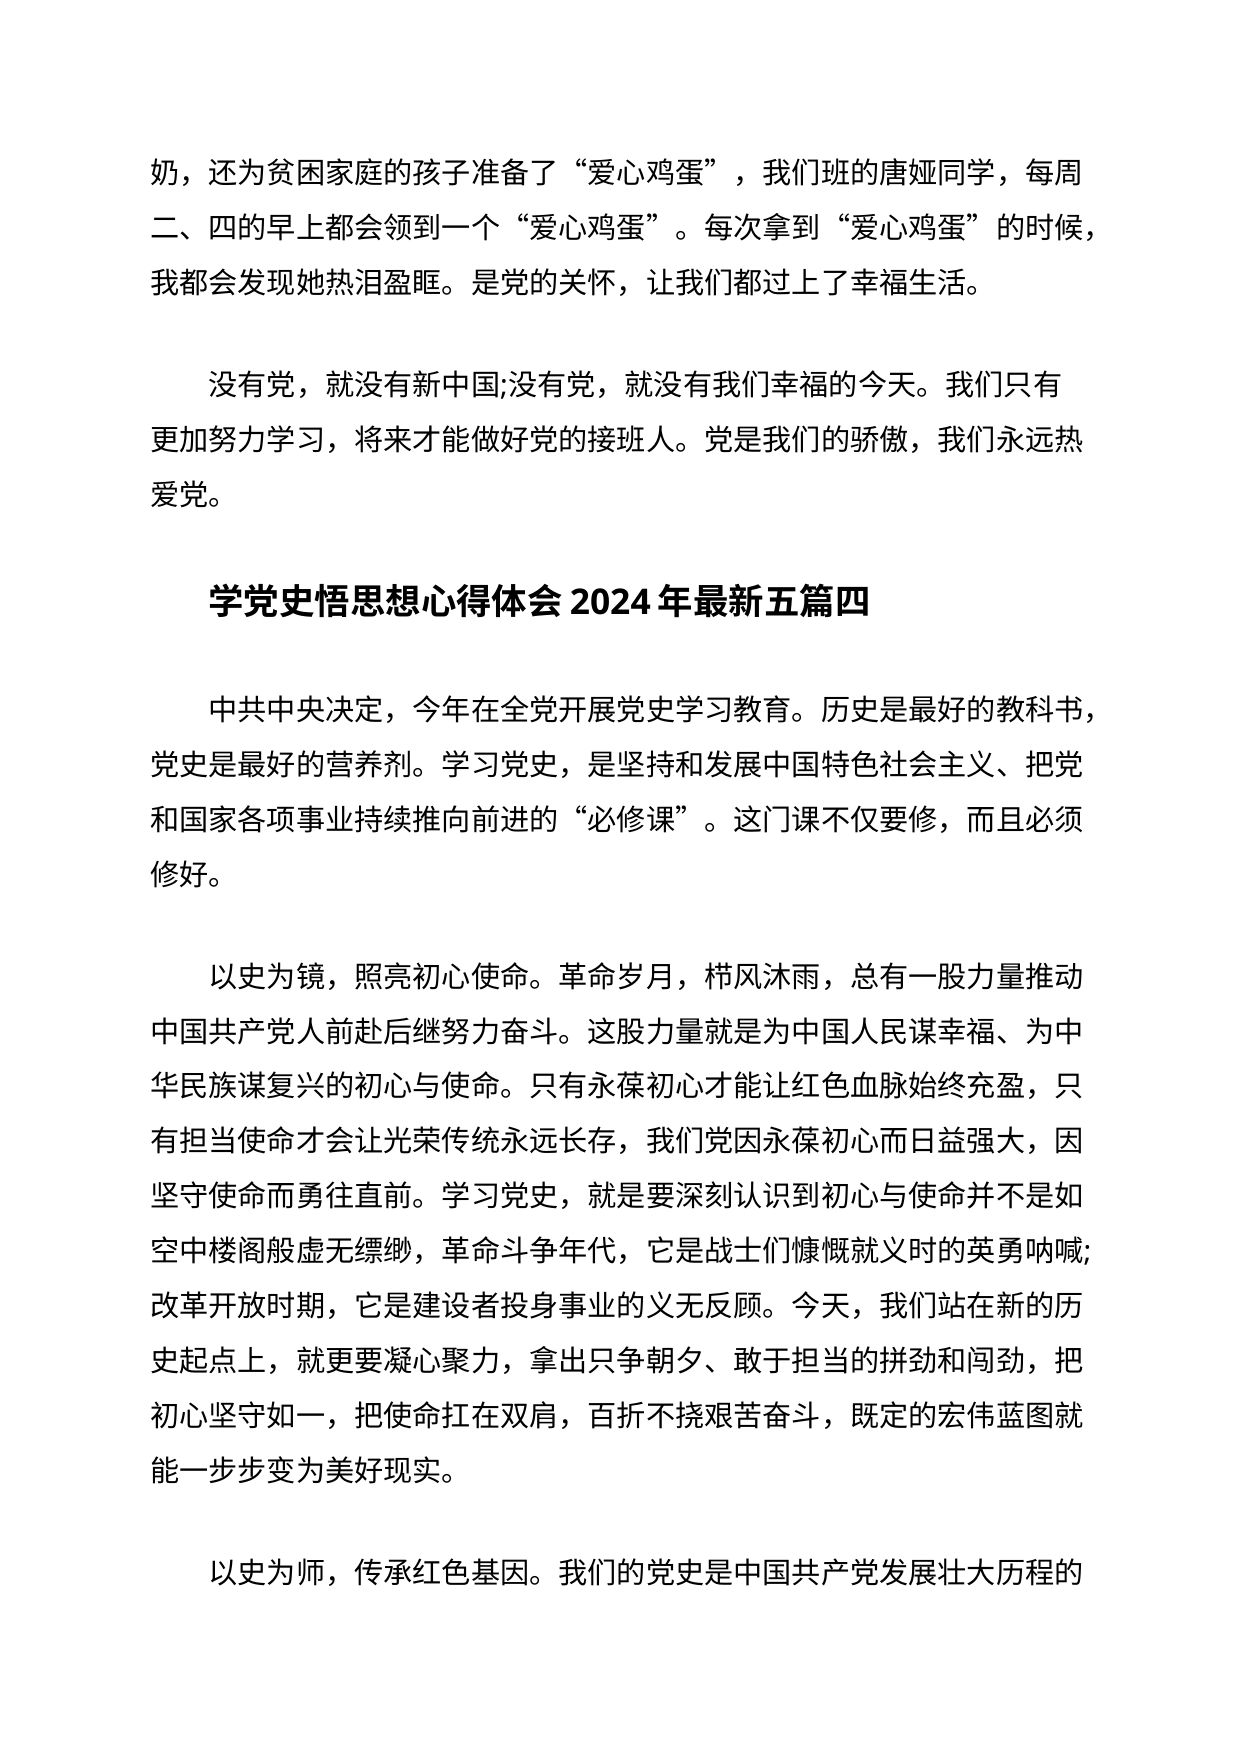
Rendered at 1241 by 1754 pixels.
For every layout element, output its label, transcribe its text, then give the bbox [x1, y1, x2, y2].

text 中共中央决定，今年在全党开展党史学习教育。历史是最好的教科书，党史是最好的营养剂。学习党史，是坚持和发展中国特色社会主义、把党和国家各项事业持续推向前进的“必修课”。这门课不仅要修，而且必须修好。 [150, 687, 1090, 894]
text 没有党，就没有新中国;没有党，就没有我们幸福的今天。我们只有更加努力学习，将来才能做好党的接班人。党是我们的骄傲，我们永远热爱党。 [150, 362, 1090, 514]
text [150, 150, 1090, 302]
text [150, 1549, 1090, 1591]
text 学党史悟思想心得体会2024年最新五篇四 [150, 573, 1090, 624]
text 以史为镜，照亮初心使命。革命岁月，栉风沐雨，总有一股力量推动中国共产党人前赴后继努力奋斗。这股力量就是为中国人民谋幸福、为中华民族谋复兴的初心与使命。只有永葆初心才能让红色血脉始终充盈，只有担当使命才会让光荣传统永远长存，我们党因永葆初心而日益强大，因坚守使命而勇往直前。学习党史，就是要深刻认识到初心与使命并不是如空中楼阁般虚无缥缈，革命斗争年代，它是战士们慷慨就义时的英勇呐喊;改革开放时期，它是建设者投身事业的义无反顾。今天，我们站在新的历史起点上，就更要凝心聚力，拿出只争朝夕、敢于担当的拼劲和闯劲，把初心坚守如一，把使命扛在双肩，百折不挠艰苦奋斗，既定的宏伟蓝图就能一步步变为美好现实。 [150, 953, 1090, 1490]
